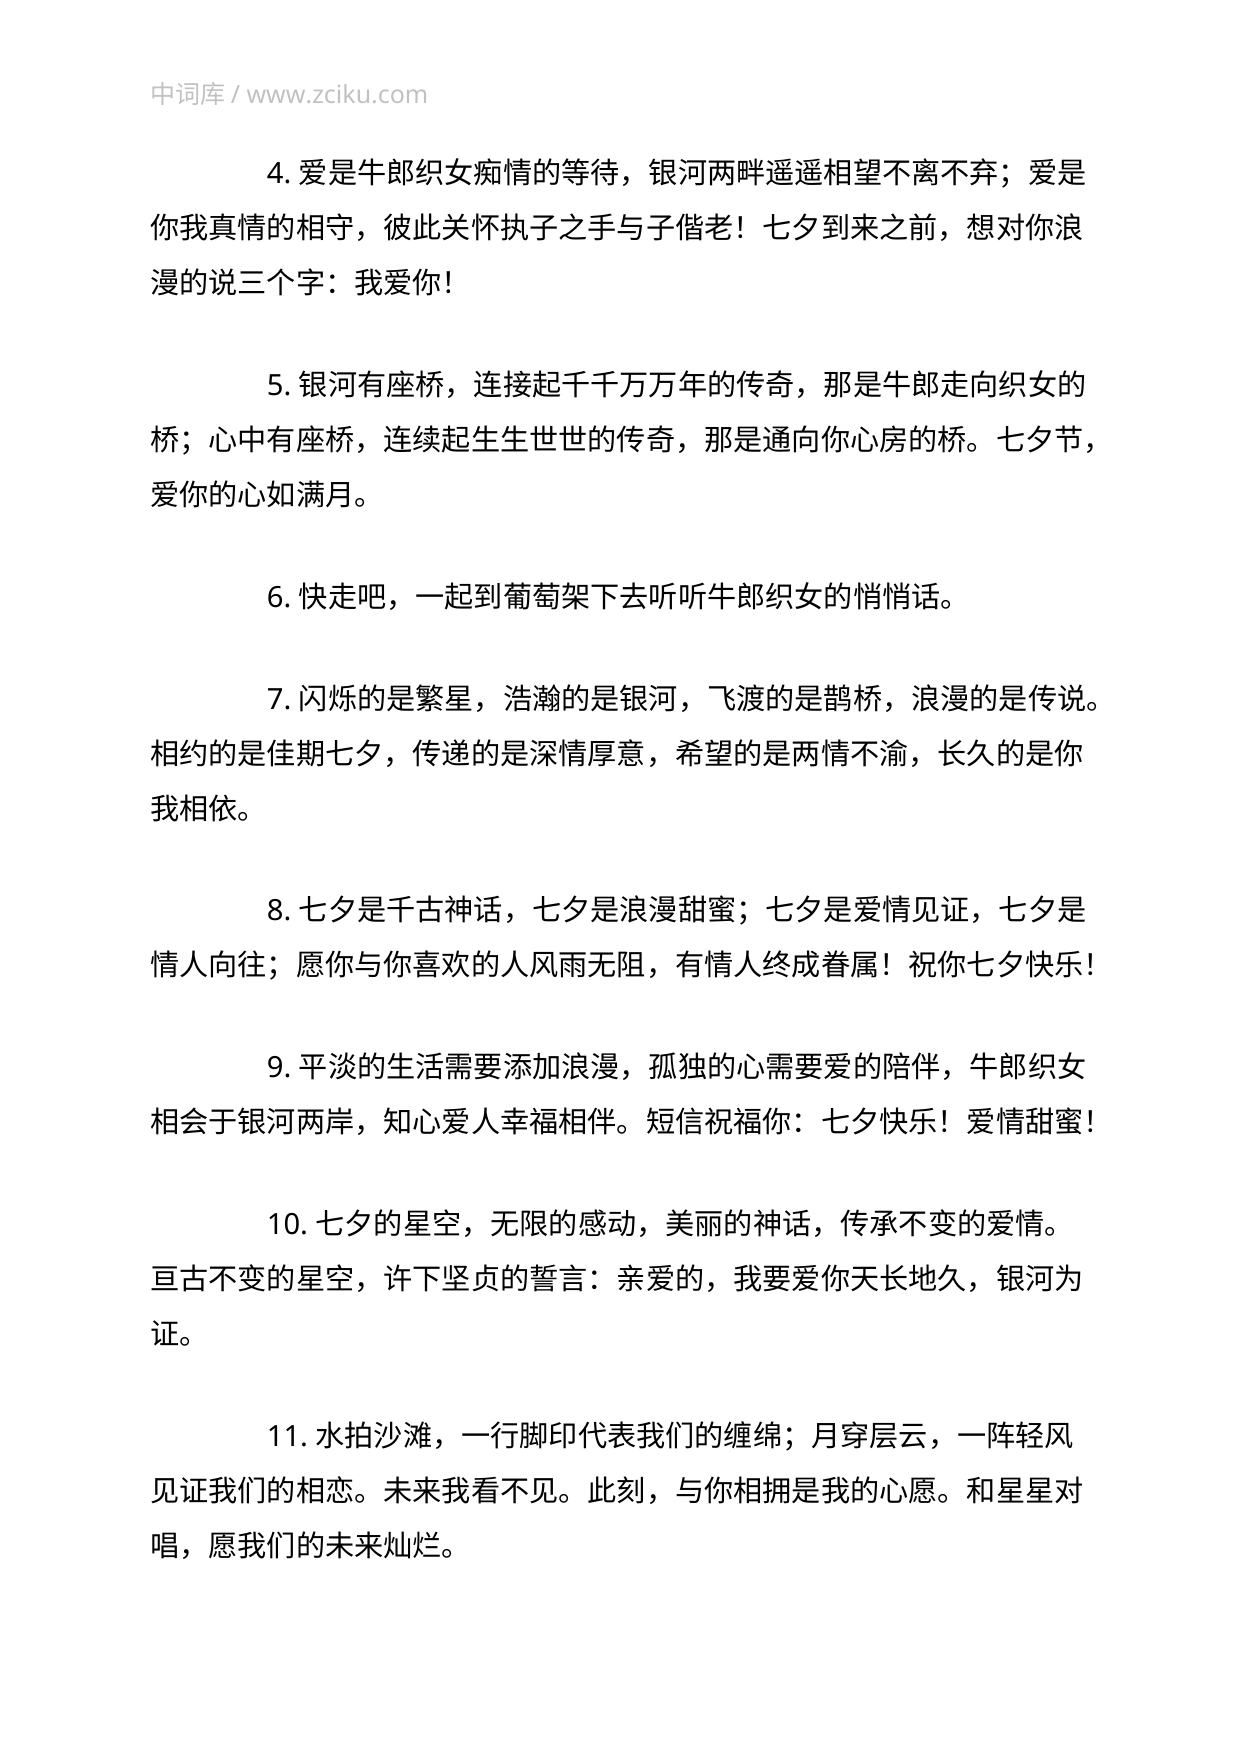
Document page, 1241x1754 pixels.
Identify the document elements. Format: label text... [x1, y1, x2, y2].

text 10. 七夕的星空，无限的感动，美丽的神话，传承不变的爱情。亘古不变的星空，许下坚贞的誓言：亲爱的，我要爱你天长地久，银河为证。 [150, 1201, 1090, 1353]
text 4. 爱是牛郎织女痴情的等待，银河两畔遥遥相望不离不弃；爱是你我真情的相守，彼此关怀执子之手与子偕老！七夕到来之前，想对你浪漫的说三个字：我爱你！ [150, 150, 1090, 302]
text 6. 快走吧，一起到葡萄架下去听听牛郎织女的悄悄话。 [150, 573, 1090, 616]
text 7. 闪烁的是繁星，浩瀚的是银河，飞渡的是鹊桥，浪漫的是传说。相约的是佳期七夕，传递的是深情厚意，希望的是两情不渝，长久的是你我相依。 [150, 675, 1090, 827]
text 11. 水拍沙滩，一行脚印代表我们的缠绵；月穿层云，一阵轻风见证我们的相恋。未来我看不见。此刻，与你相拥是我的心愿。和星星对唱，愿我们的未来灿烂。 [150, 1412, 1090, 1564]
text 8. 七夕是千古神话，七夕是浪漫甜蜜；七夕是爱情见证，七夕是情人向往；愿你与你喜欢的人风雨无阻，有情人终成眷属！祝你七夕快乐！ [150, 887, 1090, 984]
text 5. 银河有座桥，连接起千千万万年的传奇，那是牛郎走向织女的桥；心中有座桥，连续起生生世世的传奇，那是通向你心房的桥。七夕节，爱你的心如满月。 [150, 362, 1090, 514]
text 9. 平淡的生活需要添加浪漫，孤独的心需要爱的陪伴，牛郎织女相会于银河两岸，知心爱人幸福相伴。短信祝福你：七夕快乐！爱情甜蜜！ [150, 1044, 1090, 1141]
